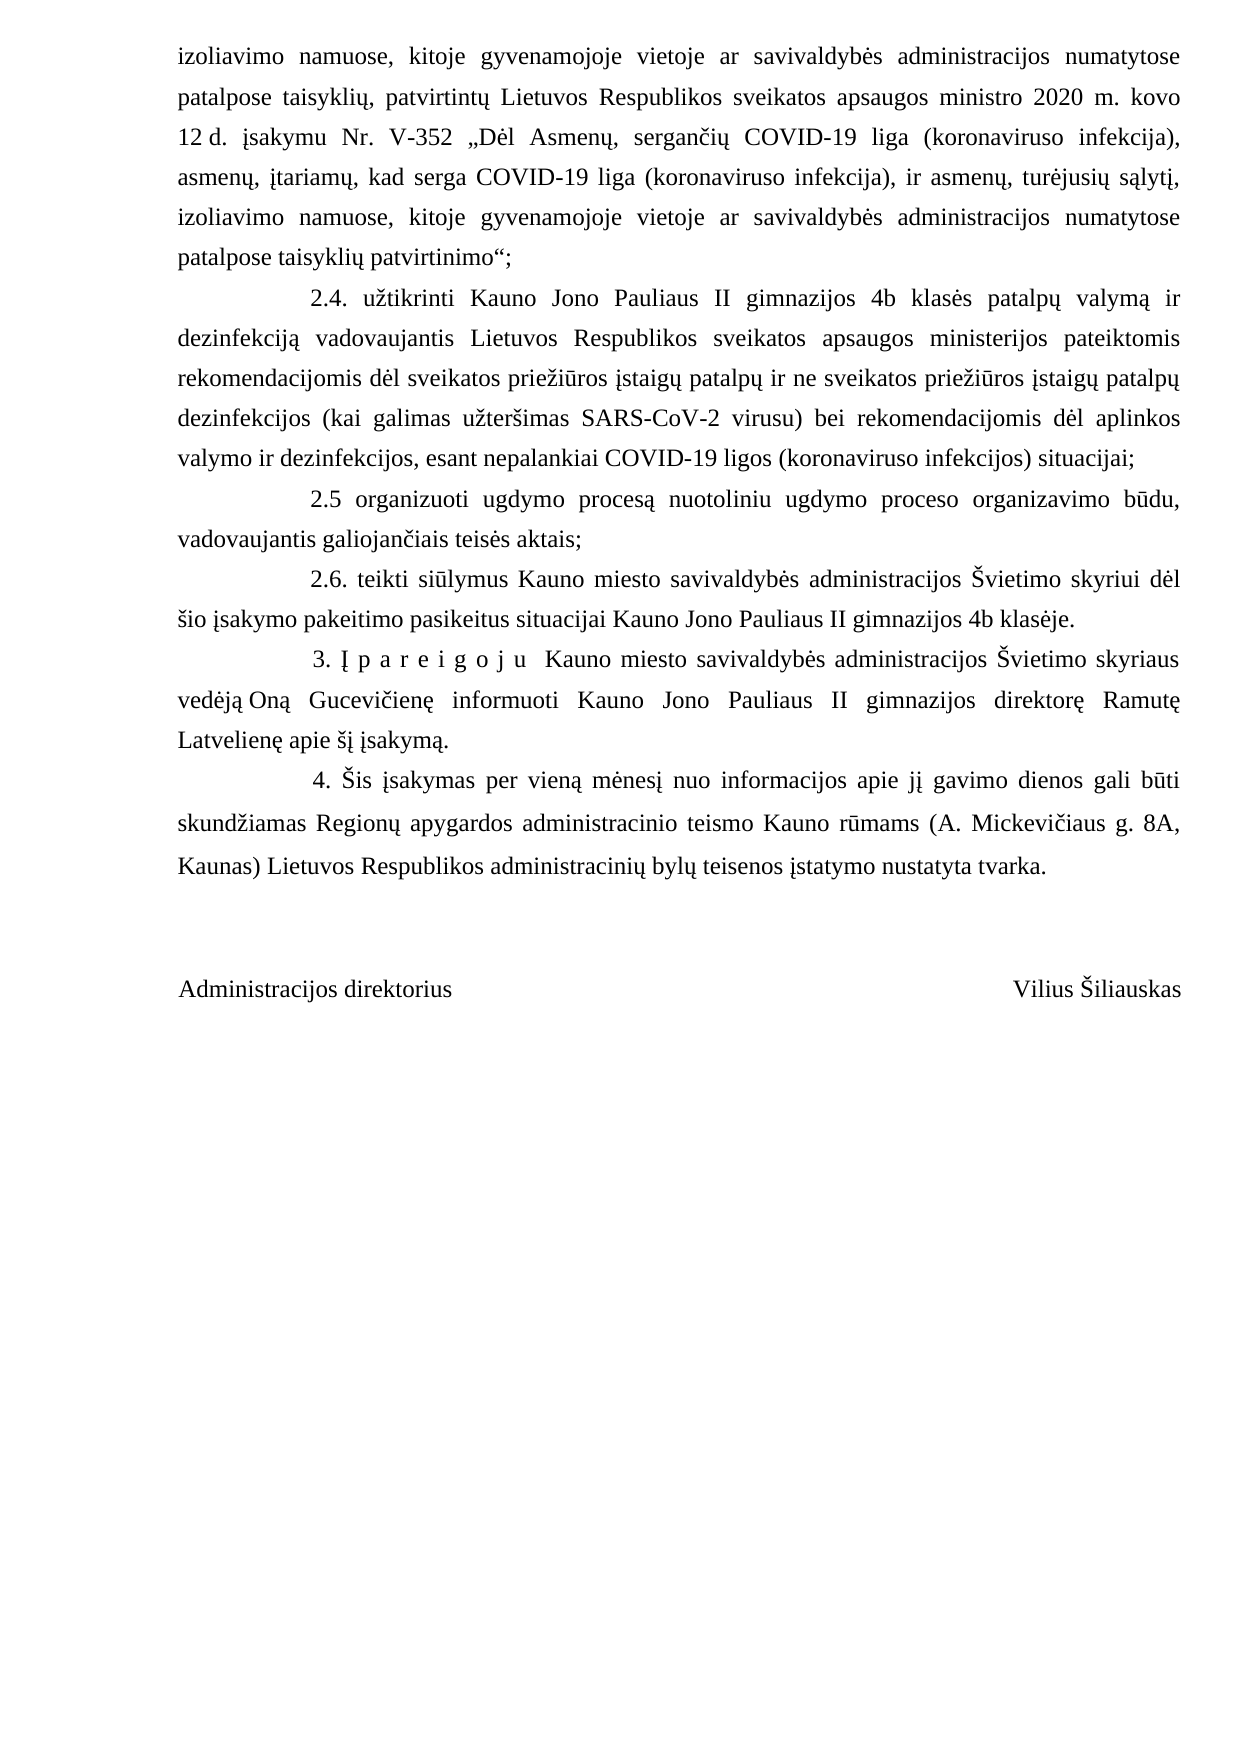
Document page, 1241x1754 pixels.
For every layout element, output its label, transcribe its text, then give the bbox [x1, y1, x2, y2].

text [177, 41, 1181, 271]
text 2.5 organizuoti ugdymo procesą nuotoliniu ugdymo proceso organizavimo būdu, vadovaujantis galiojančiais teisės aktais; [177, 484, 1181, 553]
text 2.6. teikti siūlymus Kauno miesto savivaldybės administracijos Švietimo skyriui dėl šio įsakymo pakeitimo pasikeitus situacijai Kauno Jono Pauliaus II gimnazijos 4b klasėje. [177, 564, 1181, 633]
text 4. Šis įsakymas per vieną mėnesį nuo informacijos apie jį gavimo dienos gali būti skundžiamas Regionų apygardos administracinio teismo Kauno rūmams (A. Mickevičiaus g. 8A, Kaunas) Lietuvos Respublikos administracinių bylų teisenos įstatymo nustatyta tvarka. [177, 765, 1181, 880]
table_header Administracijos direktorius [178, 938, 739, 1017]
text 2.4. užtikrinti Kauno Jono Pauliaus II gimnazijos 4b klasės patalpų valymą ir dezinfekciją vadovaujantis Lietuvos Respublikos sveikatos apsaugos ministerijos pateiktomis rekomendacijomis dėl sveikatos priežiūros įstaigų patalpų ir ne sveikatos priežiūros įstaigų patalpų dezinfekcijos (kai galimas užteršimas SARS-CoV-2 virusu) bei rekomendacijomis dėl aplinkos valymo ir dezinfekcijos, esant nepalankiai COVID-19 ligos (koronaviruso infekcijos) situacijai; [177, 283, 1181, 472]
text 3. Į p a r e i g o j u Kauno miesto savivaldybės administracijos Švietimo skyriaus vedėją Oną Gucevičienę informuoti Kauno Jono Pauliaus II gimnazijos direktorę Ramutę Latvelienę apie šį įsakymą. [177, 644, 1181, 754]
table_header Vilius Šiliauskas [739, 938, 1181, 1017]
